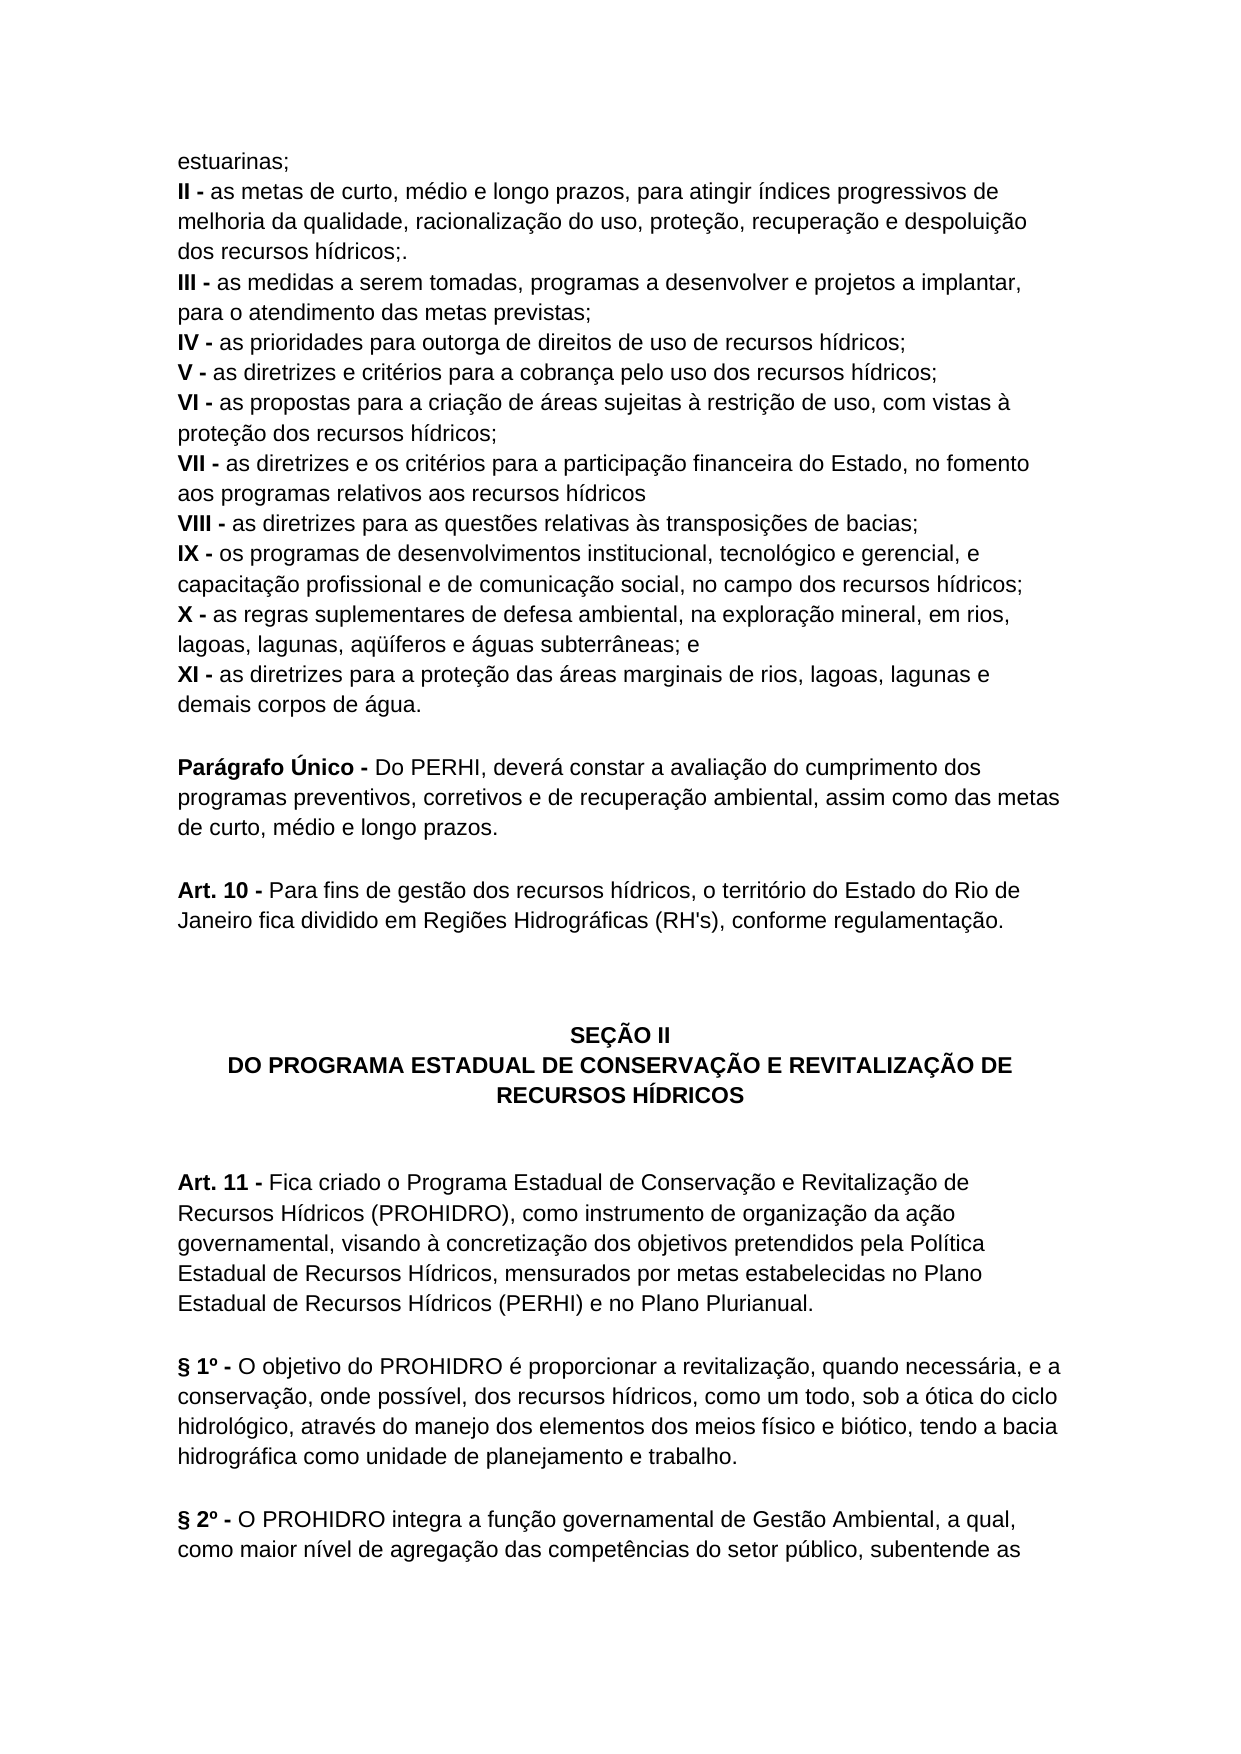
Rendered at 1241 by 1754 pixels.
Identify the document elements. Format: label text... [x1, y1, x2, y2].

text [177, 148, 1063, 933]
text SEÇÃO II DO PROGRAMA ESTADUAL DE CONSERVAÇÃO E REVITALIZAÇÃO DE RECURSOS HÍDRICOS [177, 958, 1063, 1109]
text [177, 1137, 1063, 1562]
